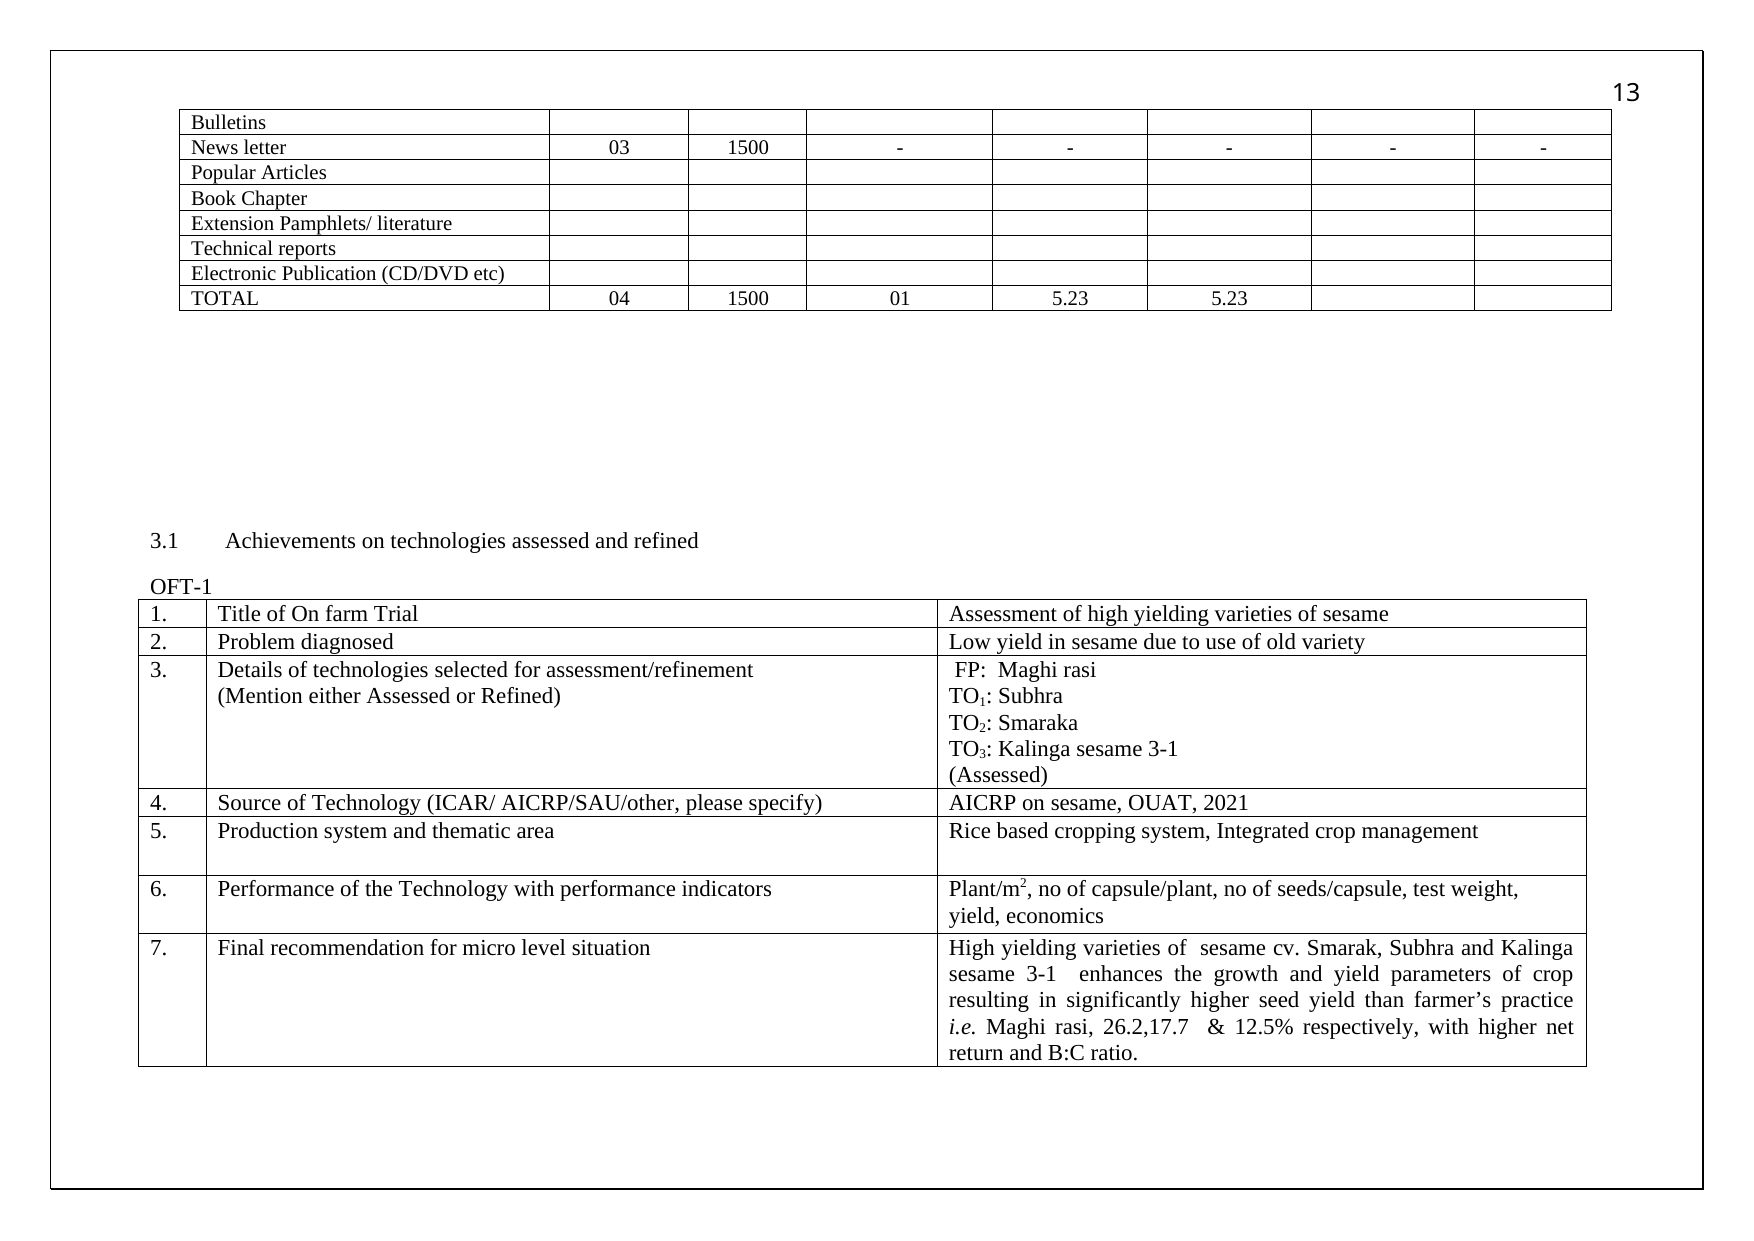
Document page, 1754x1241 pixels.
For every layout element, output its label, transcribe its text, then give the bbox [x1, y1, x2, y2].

table_cell Low yield in sesame due to use of old variety [938, 628, 1586, 655]
table_cell [1312, 236, 1474, 260]
table_cell 4. [139, 789, 206, 816]
table_cell FP: Maghi rasi TO1: Subhra TO2: Smaraka TO3: Kalinga sesame 3-1 (Assessed) [938, 656, 1586, 788]
table_cell [689, 261, 806, 285]
table_cell 04 [550, 286, 688, 310]
table_cell [550, 160, 688, 184]
table_cell - [993, 135, 1147, 159]
table_header 1. [139, 600, 206, 627]
table_cell [1475, 261, 1611, 285]
table_cell [550, 236, 688, 260]
table_cell Electronic Publication (CD/DVD etc) [180, 261, 549, 285]
table_cell [1312, 185, 1474, 209]
table_cell News letter [180, 135, 549, 159]
table_cell Problem diagnosed [207, 628, 937, 655]
table_cell High yielding varieties of sesame cv. Smarak, Subhra and Kalinga sesame 3-1 enhances the growth and yield parameters of crop resulting in significantly higher seed yield than farmer’s practice i.e. Maghi rasi, 26.2,17.7 & 12.5% respectively, with higher net return and B:C ratio. [938, 934, 1586, 1066]
table_cell [993, 211, 1147, 234]
table_cell [1312, 261, 1474, 285]
table_cell [689, 185, 806, 209]
table_cell 1500 [689, 286, 806, 310]
table_cell [1475, 110, 1611, 134]
table_cell [1312, 286, 1474, 310]
table_cell [993, 236, 1147, 260]
table_cell [1148, 236, 1311, 260]
table_cell Popular Articles [180, 160, 549, 184]
table_cell Source of Technology (ICAR/ AICRP/SAU/other, please specify) [207, 789, 937, 816]
table_cell Book Chapter [180, 185, 549, 209]
table_cell [550, 211, 688, 234]
table_cell Rice based cropping system, Integrated crop management [938, 817, 1586, 874]
table_cell [689, 110, 806, 134]
table_cell TOTAL [180, 286, 549, 310]
table_cell [1312, 110, 1474, 134]
table_header Title of On farm Trial [207, 600, 937, 627]
table_cell - [1312, 135, 1474, 159]
table_cell [1148, 261, 1311, 285]
table_cell [807, 160, 992, 184]
table_cell Plant/m2, no of capsule/plant, no of seeds/capsule, test weight, yield, economics [938, 876, 1586, 933]
table_cell 1500 [689, 135, 806, 159]
table_cell - [1148, 135, 1311, 159]
table_cell [1475, 236, 1611, 260]
table_cell [993, 110, 1147, 134]
table_cell [550, 185, 688, 209]
table_cell [1475, 211, 1611, 234]
table_cell - [1475, 135, 1611, 159]
table_cell [993, 185, 1147, 209]
table_cell Extension Pamphlets/ literature [180, 211, 549, 234]
table_cell [807, 185, 992, 209]
table_cell 03 [550, 135, 688, 159]
table_cell 7. [139, 934, 206, 1066]
table_cell [689, 160, 806, 184]
table_cell AICRP on sesame, OUAT, 2021 [938, 789, 1586, 816]
table_cell [550, 110, 688, 134]
table_cell 5. [139, 817, 206, 874]
table_cell Performance of the Technology with performance indicators [207, 876, 937, 933]
table_cell [1475, 286, 1611, 310]
table_cell 2. [139, 628, 206, 655]
table_cell 6. [139, 876, 206, 933]
table_cell [807, 236, 992, 260]
table_cell Technical reports [180, 236, 549, 260]
table_cell [1475, 160, 1611, 184]
table_cell Bulletins [180, 110, 549, 134]
table_cell 5.23 [993, 286, 1147, 310]
table_cell [807, 211, 992, 234]
table_cell 5.23 [1148, 286, 1311, 310]
table_cell Production system and thematic area [207, 817, 937, 874]
table_cell [807, 110, 992, 134]
table_cell [1148, 211, 1311, 234]
table_cell [993, 261, 1147, 285]
table_cell 01 [807, 286, 992, 310]
table_cell [1148, 160, 1311, 184]
table_cell Final recommendation for micro level situation [207, 934, 937, 1066]
table_cell [550, 261, 688, 285]
text OFT-1 [150, 573, 1640, 599]
table_cell 3. [139, 656, 206, 788]
table_cell [807, 261, 992, 285]
table_cell [993, 160, 1147, 184]
table_cell [1148, 110, 1311, 134]
table_cell [1148, 185, 1311, 209]
table_cell [689, 236, 806, 260]
table_cell [689, 211, 806, 234]
table_cell [1312, 160, 1474, 184]
table_cell [1475, 185, 1611, 209]
table_cell Details of technologies selected for assessment/refinement (Mention either Assessed or Refined) [207, 656, 937, 788]
table_header Assessment of high yielding varieties of sesame [938, 600, 1586, 627]
text 3.1 Achievements on technologies assessed and refined [150, 527, 1640, 554]
table_cell - [807, 135, 992, 159]
table_cell [1312, 211, 1474, 234]
